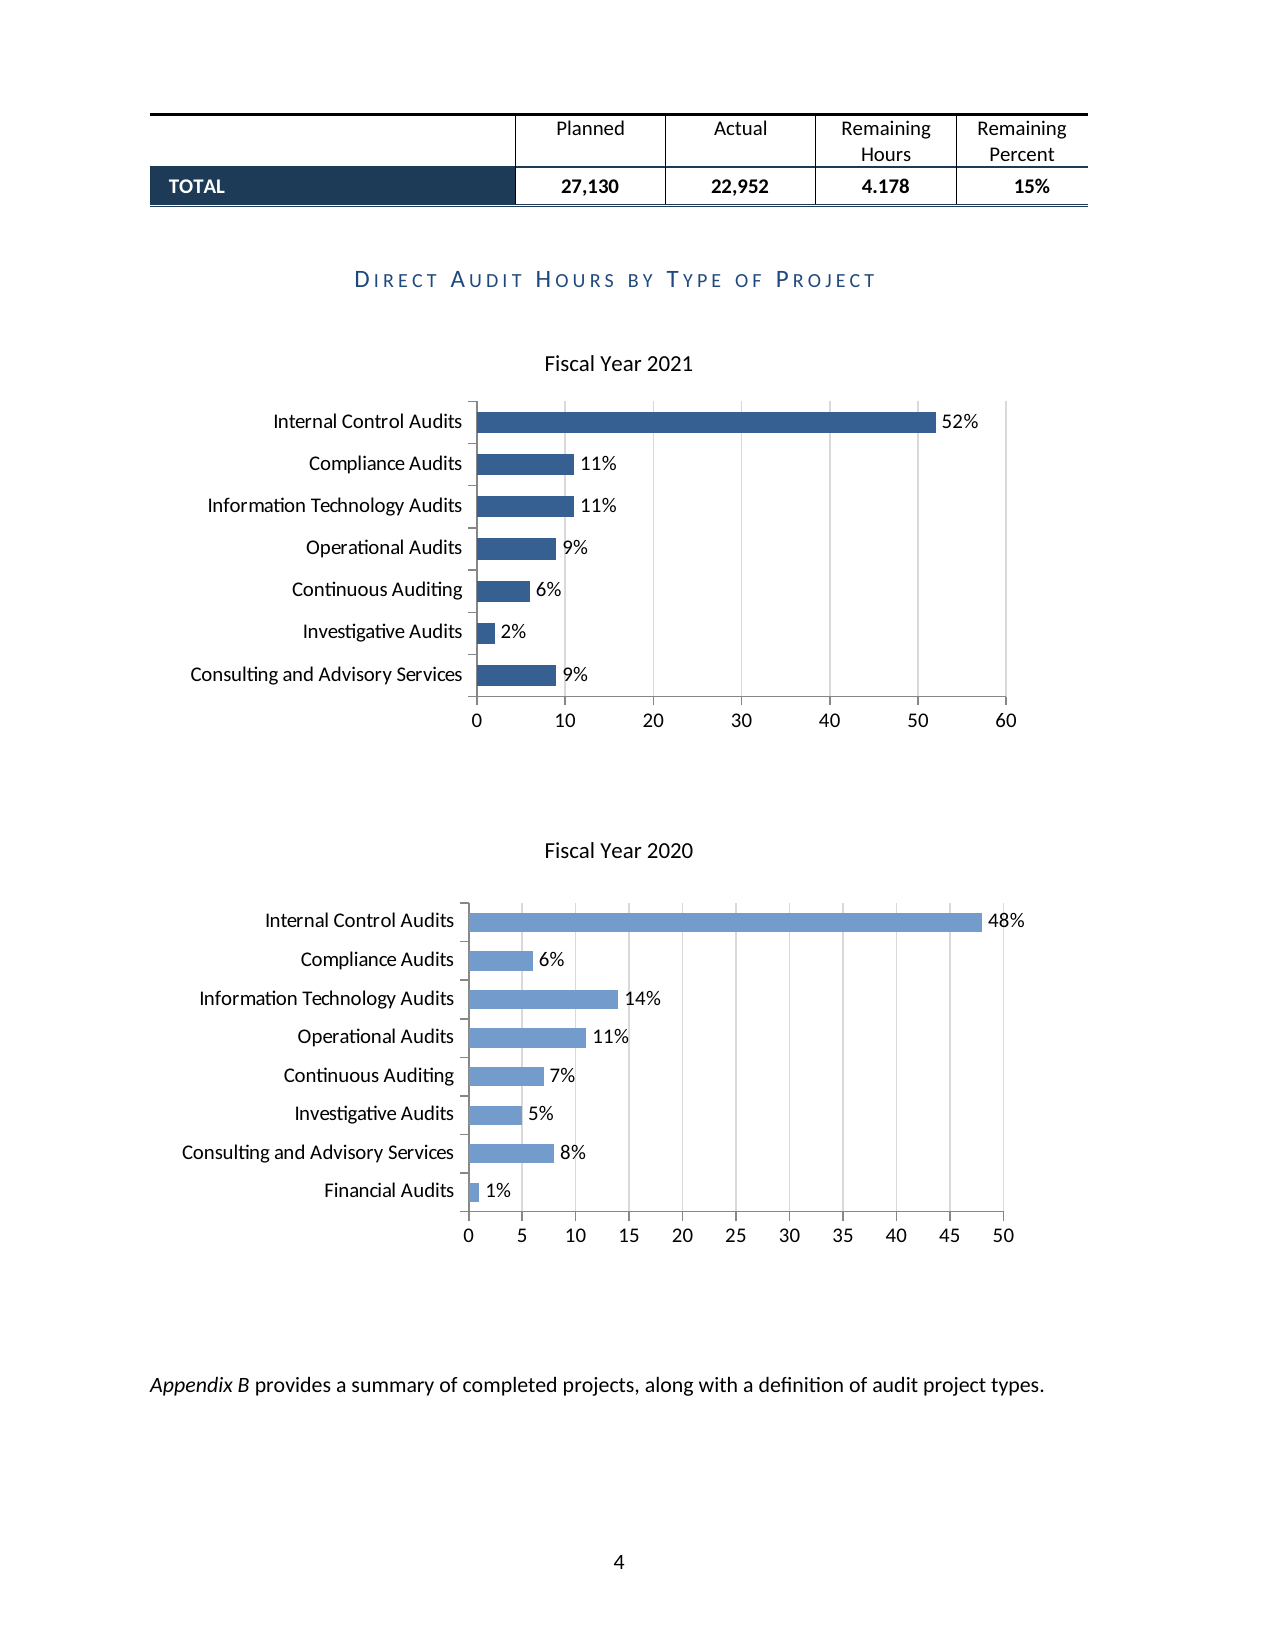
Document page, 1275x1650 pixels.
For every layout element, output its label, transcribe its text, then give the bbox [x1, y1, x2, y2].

table_cell 22,952 [666, 168, 815, 204]
table_header [150, 116, 515, 166]
table_header Remaining Percent [957, 116, 1087, 166]
table_header Actual [666, 116, 815, 166]
table_cell 15% [957, 168, 1087, 204]
text Direct Audit Hours by Type of Project [150, 263, 1078, 293]
table_cell 27,130 [516, 168, 665, 204]
table_cell TOTAL [150, 168, 515, 204]
text Appendix B provides a summary of completed projects, along with a definition of audit project types. [150, 1371, 1068, 1397]
table_cell 4.178 [816, 168, 956, 204]
table_header Remaining Hours [816, 116, 956, 166]
table_header Planned [516, 116, 665, 166]
text Fiscal Year 2020 [150, 836, 1087, 864]
text Fiscal Year 2021 [169, 349, 1068, 377]
